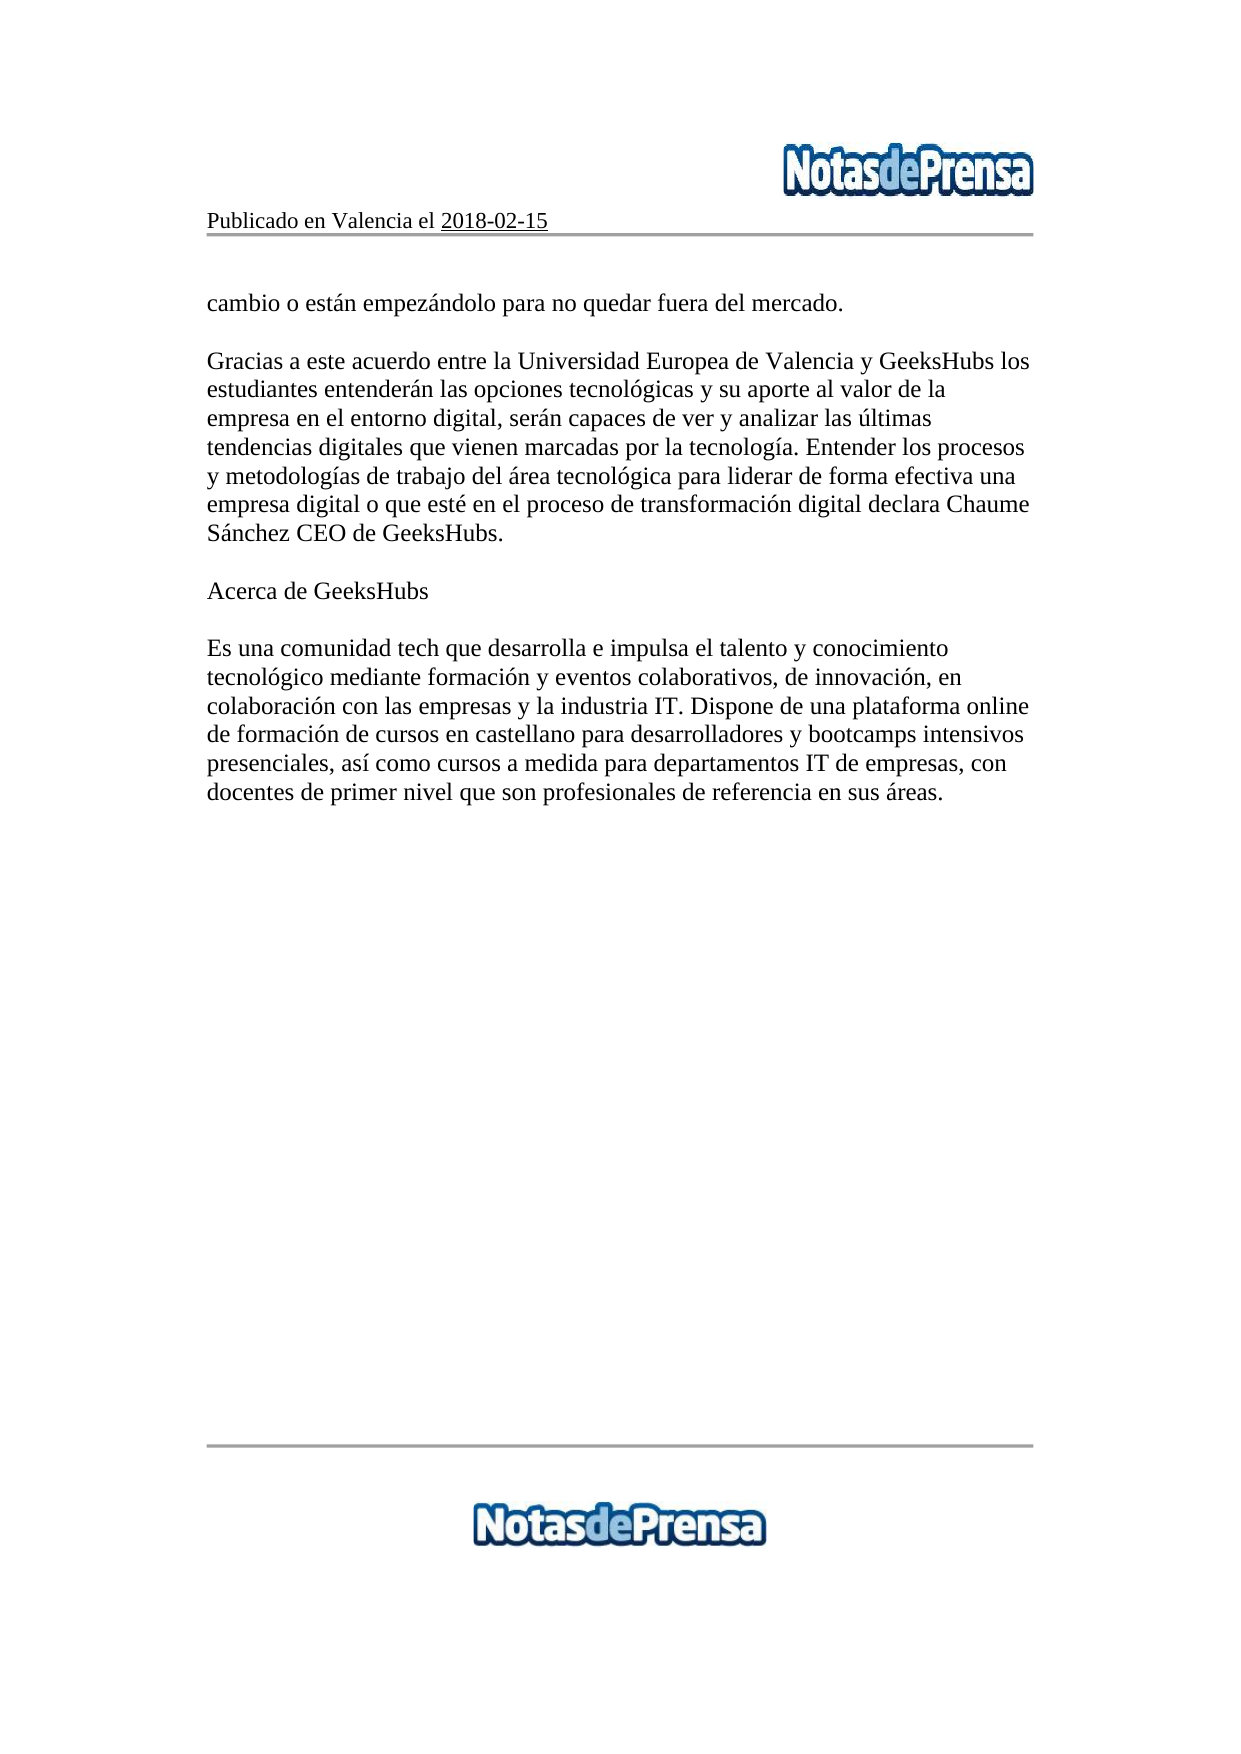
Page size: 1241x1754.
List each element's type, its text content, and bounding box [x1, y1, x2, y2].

picture [473, 1501, 767, 1548]
picture [783, 142, 1034, 199]
